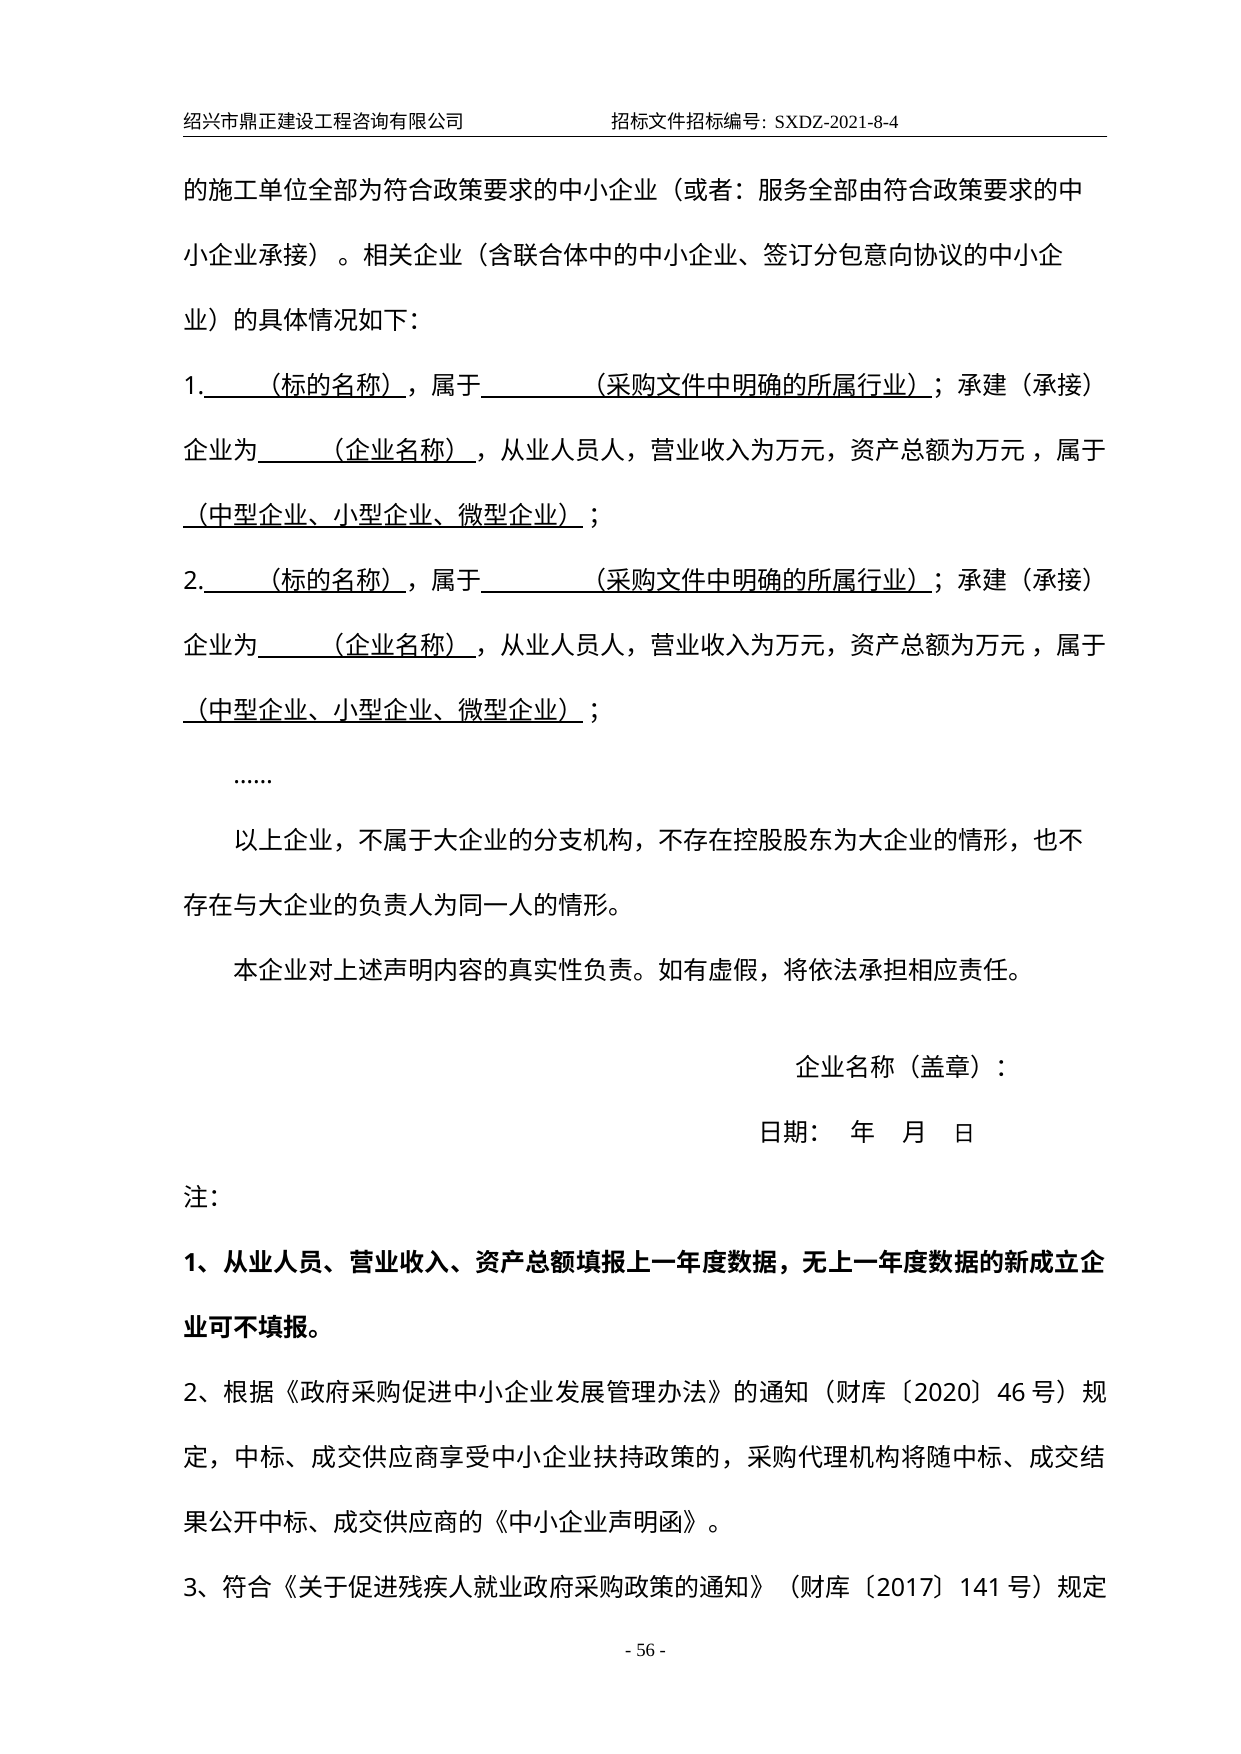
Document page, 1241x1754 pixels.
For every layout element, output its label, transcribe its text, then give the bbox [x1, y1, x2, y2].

text 企业名称（盖章）： [183, 1033, 1064, 1098]
text 注： [183, 1163, 1107, 1228]
text 1、从业人员、营业收入、资产总额填报上一年度数据，无上一年度数据的新成立企业可不填报。 [183, 1228, 1107, 1358]
text 2. （标的名称），属于 （采购文件中明确的所属行业）；承建（承接）企业为 （企业名称） ，从业人员人，营业收入为万元，资产总额为万元 ，属于 （中型企业、小型企业、微型企业） ； [183, 546, 1107, 741]
text 1. （标的名称），属于 （采购文件中明确的所属行业）；承建（承接）企业为 （企业名称） ，从业人员人，营业收入为万元，资产总额为万元 ，属于 （中型企业、小型企业、微型企业） ； [183, 351, 1107, 546]
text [183, 1553, 1107, 1618]
text 以上企业，不属于大企业的分支机构，不存在控股股东为大企业的情形，也不存在与大企业的负责人为同一人的情形。 [183, 806, 1107, 936]
text 2、根据《政府采购促进中小企业发展管理办法》的通知（财库〔2020〕46号）规定，中标、成交供应商享受中小企业扶持政策的，采购代理机构将随中标、成交结果公开中标、成交供应商的《中小企业声明函》。 [183, 1358, 1107, 1553]
text 日期： 年 月 日 [183, 1098, 1064, 1163]
text 本企业对上述声明内容的真实性负责。如有虚假，将依法承担相应责任。 [183, 936, 1107, 1001]
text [183, 156, 1107, 351]
text …… [183, 741, 1107, 806]
